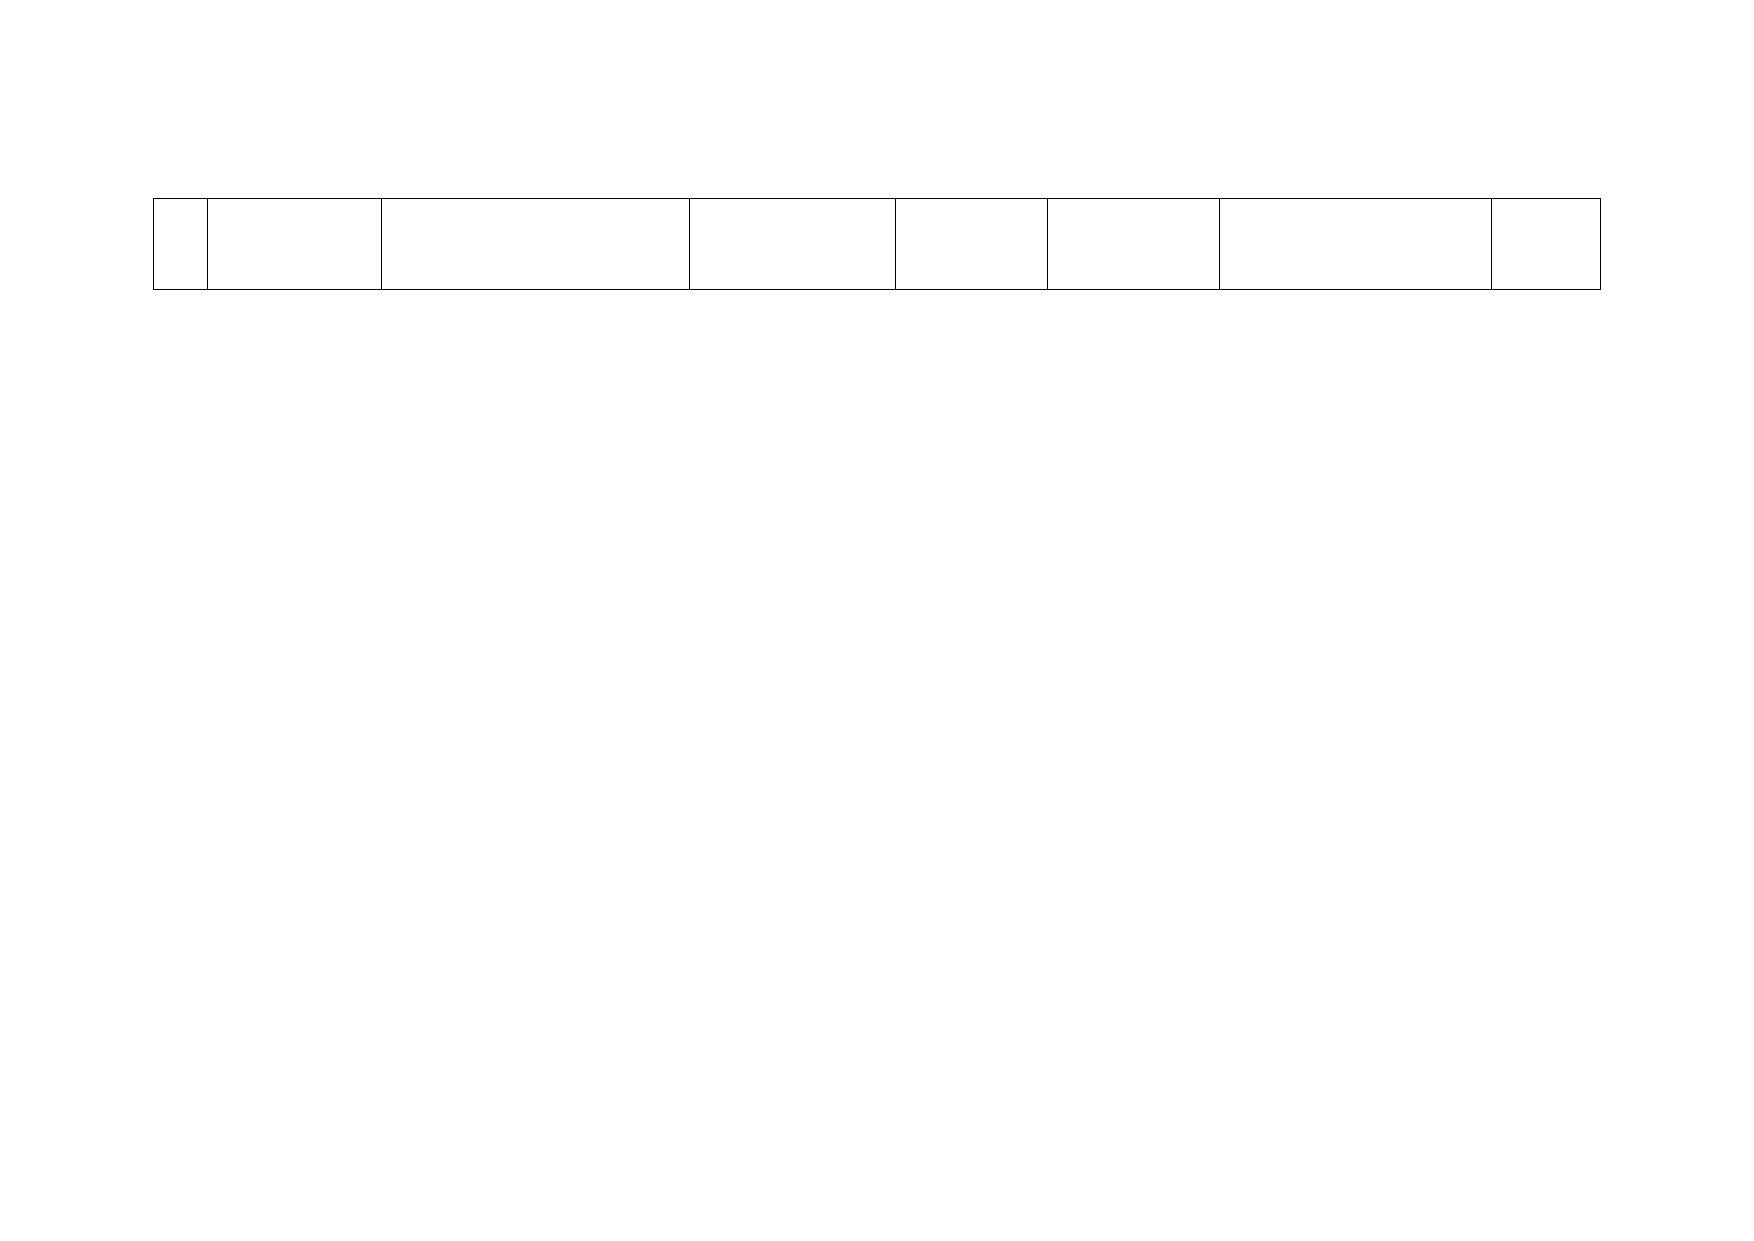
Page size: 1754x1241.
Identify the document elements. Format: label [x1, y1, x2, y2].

table_cell [154, 199, 207, 288]
table_cell [896, 199, 1047, 288]
table_cell [690, 199, 895, 288]
table_cell [1048, 199, 1219, 288]
table_cell [382, 199, 689, 288]
table_cell [208, 199, 381, 288]
table_cell [1492, 199, 1600, 288]
table_cell [1220, 199, 1491, 288]
